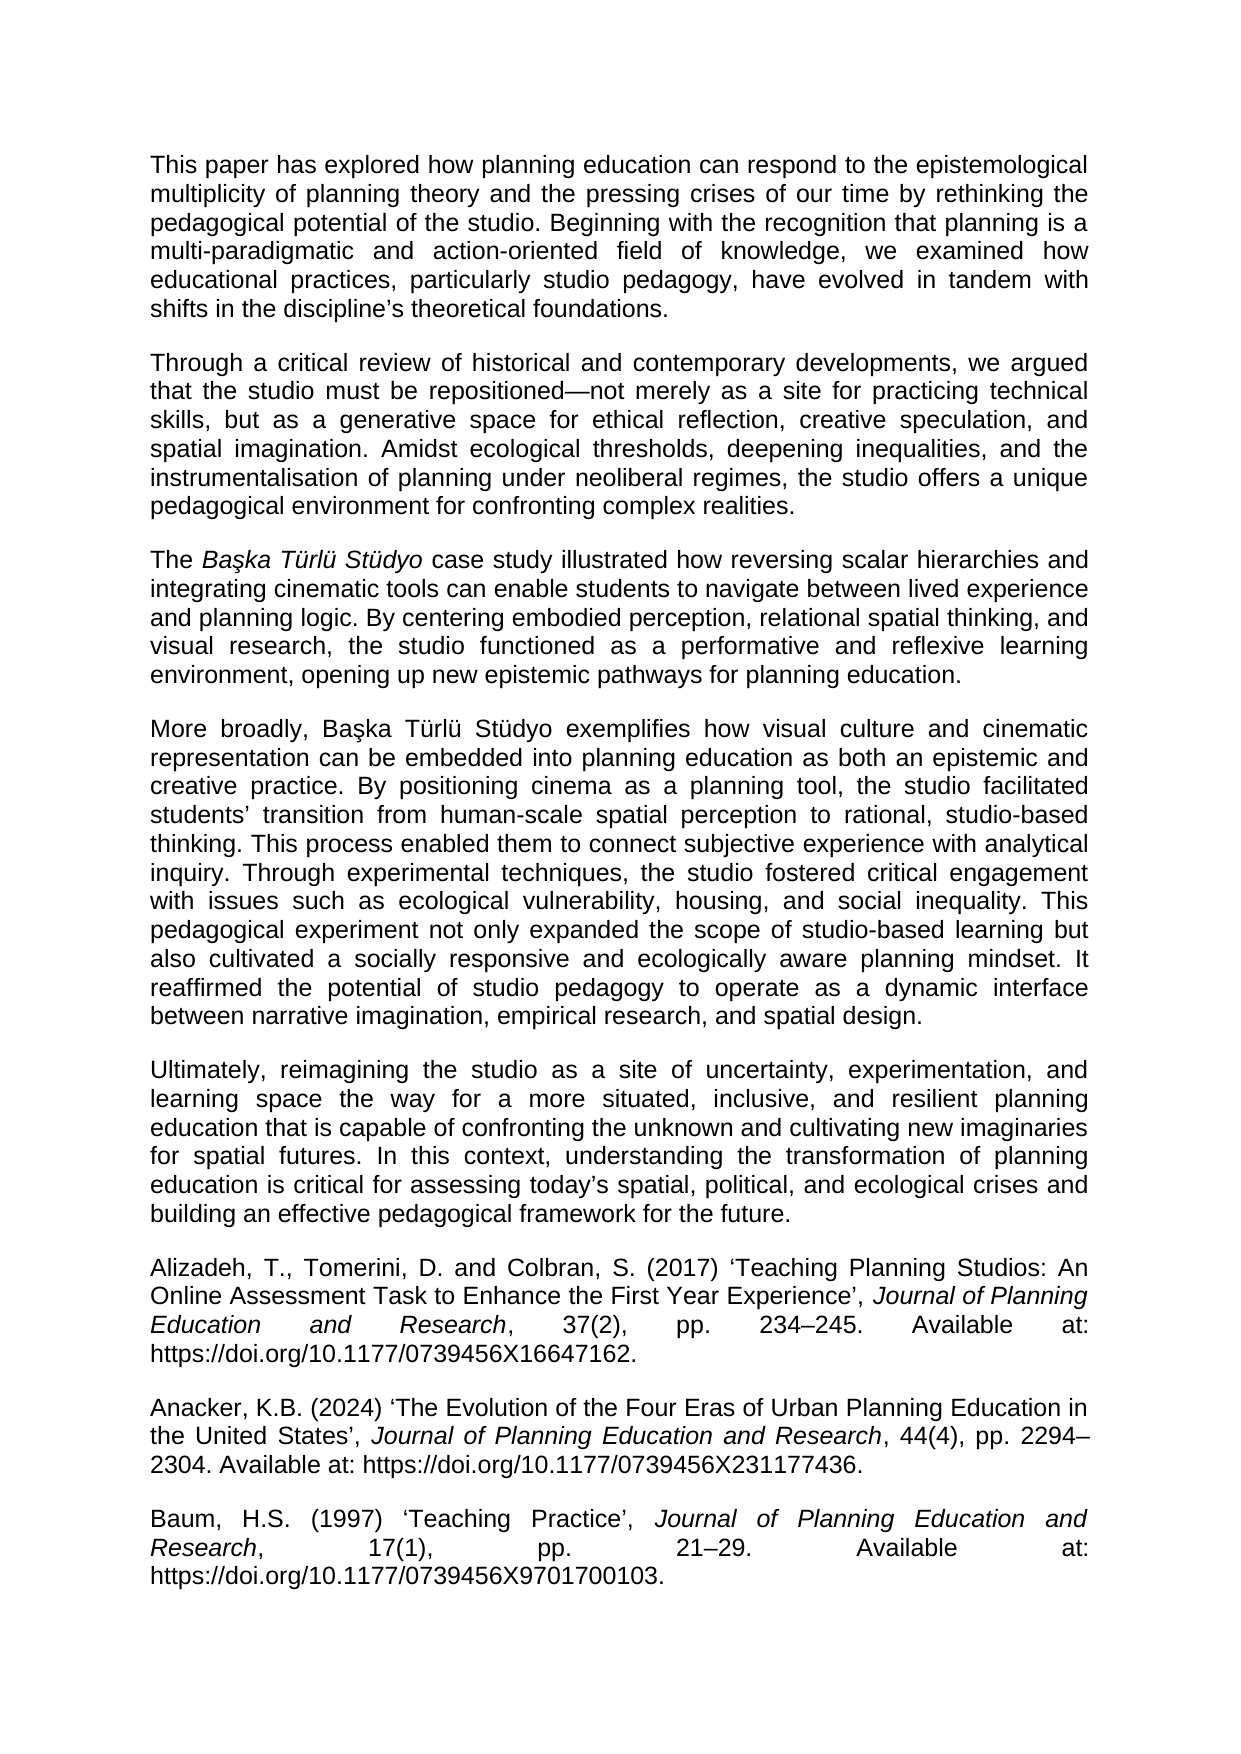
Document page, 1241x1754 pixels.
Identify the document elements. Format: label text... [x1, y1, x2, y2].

text Through a critical review of historical and contemporary developments, we argued that the studio must be repositioned—not merely as a site for practicing technical skills, but as a generative space for ethical reflection, creative speculation, and spatial imagination. Amidst ecological thresholds, deepening inequalities, and the instrumentalisation of planning under neoliberal regimes, the studio offers a unique pedagogical environment for confronting complex realities. [150, 347, 1090, 520]
text More broadly, Başka Türlü Stüdyo exemplifies how visual culture and cinematic representation can be embedded into planning education as both an epistemic and creative practice. By positioning cinema as a planning tool, the studio facilitated students’ transition from human-scale spatial perception to rational, studio-based thinking. This process enabled them to connect subjective experience with analytical inquiry. Through experimental techniques, the studio fostered critical engagement with issues such as ecological vulnerability, housing, and social inequality. This pedagogical experiment not only expanded the scope of studio-based learning but also cultivated a socially responsive and ecologically aware planning mindset. It reaffirmed the potential of studio pedagogy to operate as a dynamic interface between narrative imagination, empirical research, and spatial design. [150, 714, 1090, 1030]
text This paper has explored how planning education can respond to the epistemological multiplicity of planning theory and the pressing crises of our time by rethinking the pedagogical potential of the studio. Beginning with the recognition that planning is a multi-paradigmatic and action-oriented field of knowledge, we examined how educational practices, particularly studio pedagogy, have evolved in tandem with shifts in the discipline’s theoretical foundations. [150, 150, 1090, 322]
text Anacker, K.B. (2024) ‘The Evolution of the Four Eras of Urban Planning Education in the United States’, Journal of Planning Education and Research, 44(4), pp. 2294–2304. Available at: https://doi.org/10.1177/0739456X231177436. [150, 1392, 1090, 1479]
text Alizadeh, T., Tomerini, D. and Colbran, S. (2017) ‘Teaching Planning Studios: An Online Assessment Task to Enhance the First Year Experience’, Journal of Planning Education and Research, 37(2), pp. 234–245. Available at: https://doi.org/10.1177/0739456X16647162. [150, 1252, 1090, 1367]
text Baum, H.S. (1997) ‘Teaching Practice’, Journal of Planning Education and Research, 17(1), pp. 21–29. Available at: https://doi.org/10.1177/0739456X9701700103. [150, 1504, 1090, 1590]
text The Başka Türlü Stüdyo case study illustrated how reversing scalar hierarchies and integrating cinematic tools can enable students to navigate between lived experience and planning logic. By centering embodied perception, relational spatial thinking, and visual research, the studio functioned as a performative and reflexive learning environment, opening up new epistemic pathways for planning education. [150, 545, 1090, 689]
text Ultimately, reimagining the studio as a site of uncertainty, experimentation, and learning space the way for a more situated, inclusive, and resilient planning education that is capable of confronting the unknown and cultivating new imaginaries for spatial futures. In this context, understanding the transformation of planning education is critical for assessing today’s spatial, political, and ecological crises and building an effective pedagogical framework for the future. [150, 1055, 1090, 1227]
